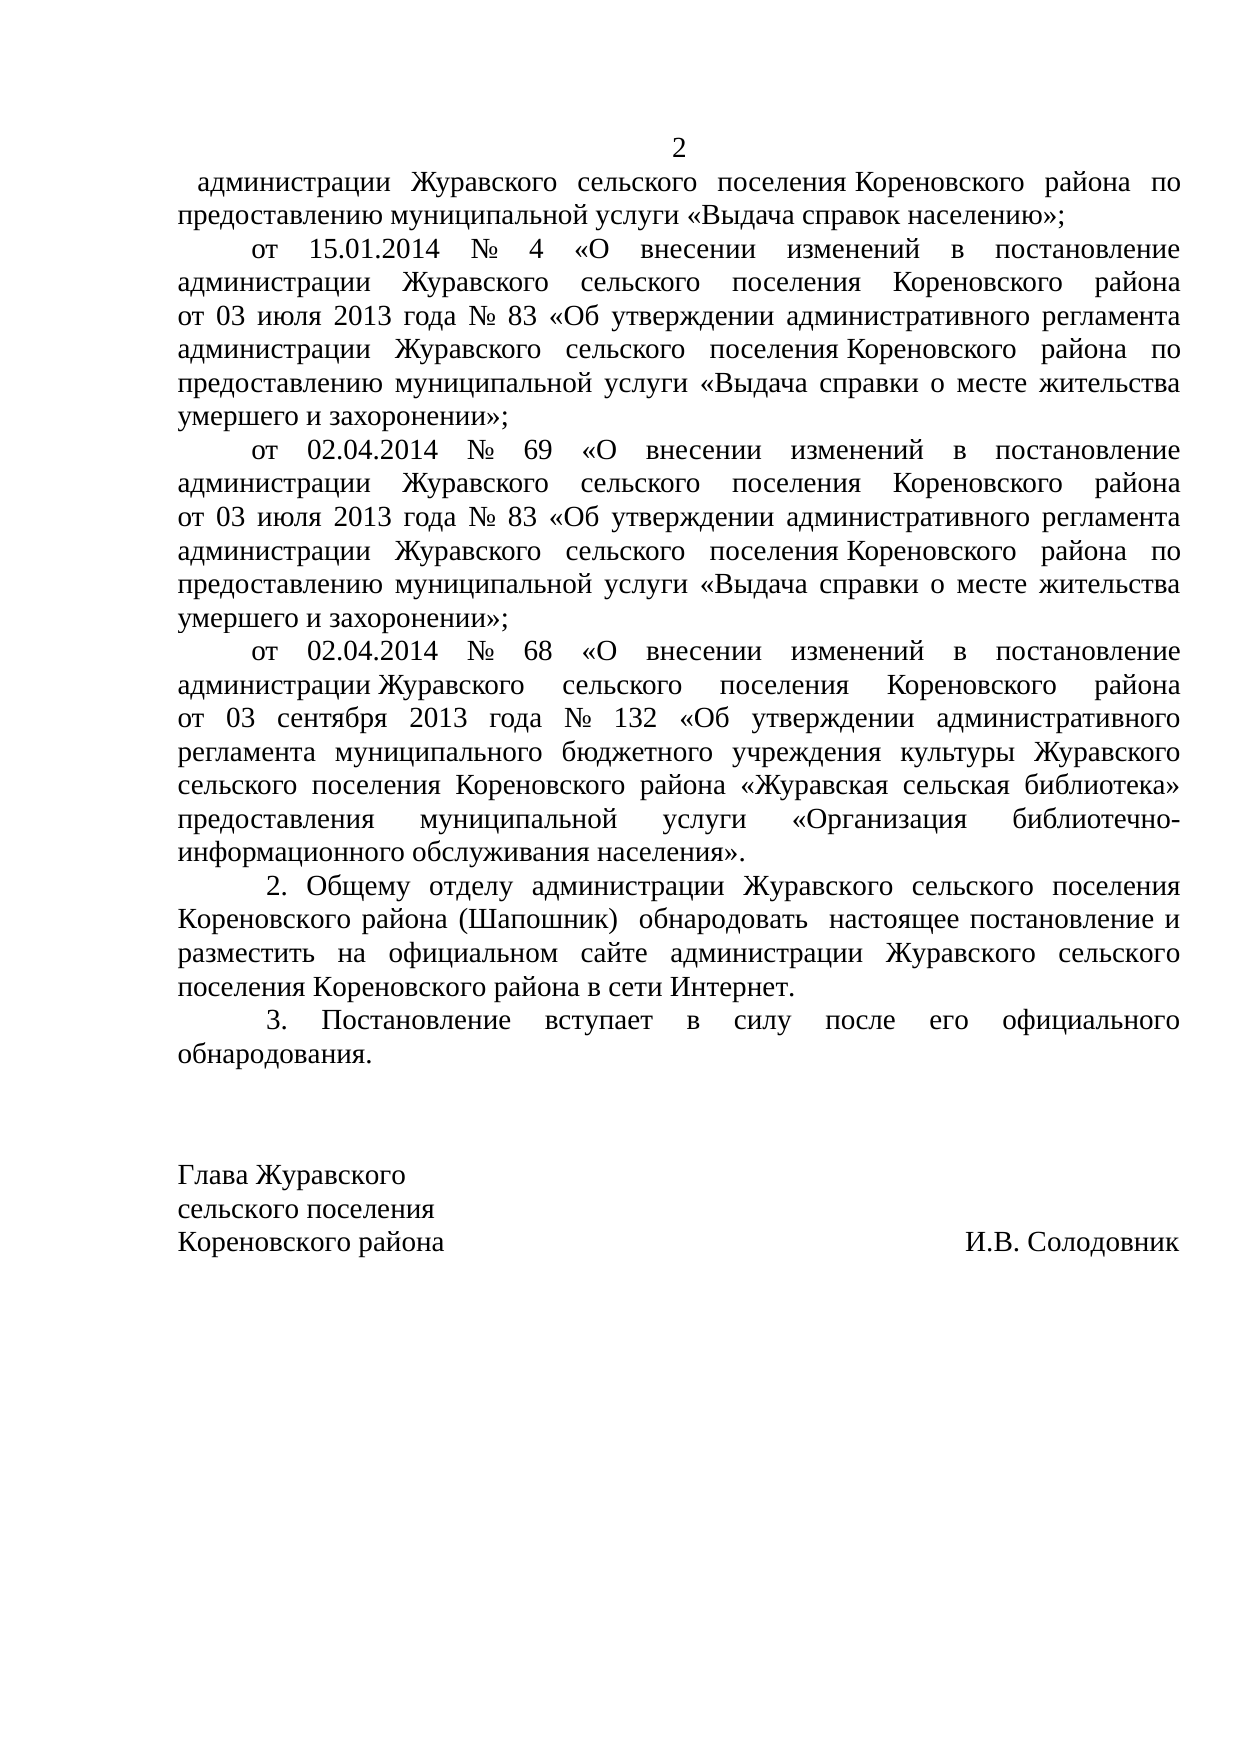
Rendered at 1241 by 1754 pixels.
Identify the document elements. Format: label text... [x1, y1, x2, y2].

text 3. Постановление вступает в силу после его официального обнародования. [177, 1002, 1181, 1069]
title 2 [177, 130, 1181, 164]
title от 15.01.2014 № 4 «О внесении изменений в постановление администрации Журавского сельского поселения Кореновского района от 03 июля 2013 года № 83 «Об утверждении административного регламента администрации Журавского сельского поселения Кореновского района по предоставлению муниципальной услуги «Выдача справки о месте жительства умершего и захоронении»; [177, 231, 1181, 432]
text Глава Журавского [177, 1157, 1181, 1191]
title от 02.04.2014 № 69 «О внесении изменений в постановление администрации Журавского сельского поселения Кореновского района от 03 июля 2013 года № 83 «Об утверждении административного регламента администрации Журавского сельского поселения Кореновского района по предоставлению муниципальной услуги «Выдача справки о месте жительства умершего и захоронении»; [177, 432, 1181, 633]
text 2. Общему отделу администрации Журавского сельского поселения Кореновского района (Шапошник) обнародовать настоящее постановление и разместить на официальном сайте администрации Журавского сельского поселения Кореновского района в сети Интернет. [177, 868, 1181, 1002]
text сельского поселения [177, 1191, 1181, 1224]
title от 02.04.2014 № 68 «О внесении изменений в постановление администрации Журавского сельского поселения Кореновского района от 03 сентября 2013 года № 132 «Об утверждении административного регламента муниципального бюджетного учреждения культуры Журавского сельского поселения Кореновского района «Журавская сельская библиотека» предоставления муниципальной услуги «Организация библиотечно-информационного обслуживания населения». [177, 633, 1181, 868]
text Кореновского района И.В. Солодовник [177, 1224, 1181, 1258]
title администрации Журавского сельского поселения Кореновского района по предоставлению муниципальной услуги «Выдача справок населению»; [177, 164, 1181, 231]
